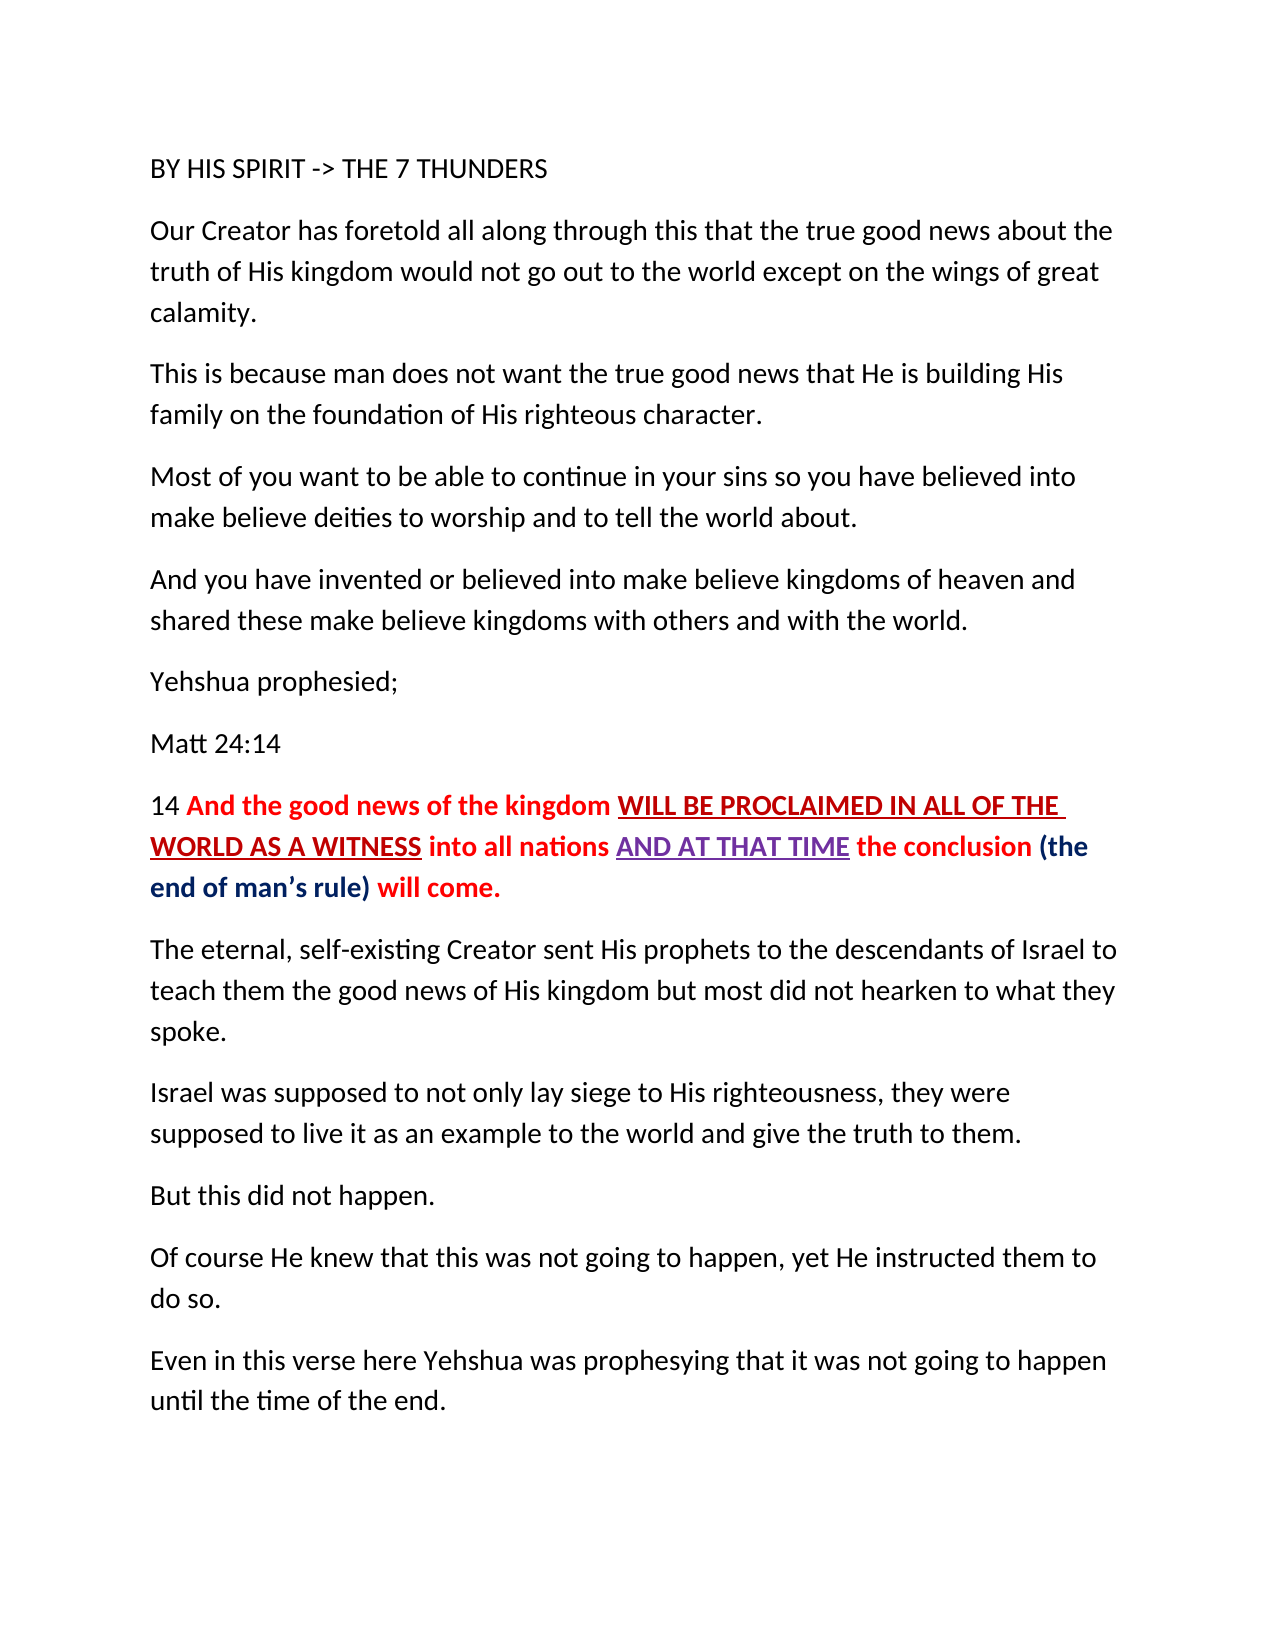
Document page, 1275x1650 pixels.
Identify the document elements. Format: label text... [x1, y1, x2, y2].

text And you have invented or believed into make believe kingdoms of heaven and shared these make believe kingdoms with others and with the world. [150, 561, 1125, 637]
text This is because man does not want the true good news that He is building His family on the foundation of His righteous character. [150, 355, 1125, 432]
text Of course He knew that this was not going to happen, yet He instructed them to do so. [150, 1239, 1125, 1315]
text Even in this verse here Yehshua was prophesying that it was not going to happen until the time of the end. [150, 1342, 1125, 1418]
text Yehshua prophesied; [150, 663, 1125, 699]
text Matt 24:14 [150, 725, 1125, 761]
text Most of you want to be able to continue in your sins so you have believed into make believe deities to worship and to tell the world about. [150, 458, 1125, 535]
text 14 And the good news of the kingdom WILL BE PROCLAIMED IN ALL OF THE WORLD AS A WITNESS into all nations AND AT THAT TIME the conclusion (the end of man’s rule) will come. [150, 787, 1125, 904]
text Our Creator has foretold all along through this that the true good news about the truth of His kingdom would not go out to the world except on the wings of great calamity. [150, 212, 1125, 329]
text The eternal, self-existing Creator sent His prophets to the descendants of Israel to teach them the good news of His kingdom but most did not hearken to what they spoke. [150, 931, 1125, 1048]
text But this did not happen. [150, 1177, 1125, 1213]
text BY HIS SPIRIT -> THE 7 THUNDERS [150, 150, 1125, 186]
text Israel was supposed to not only lay siege to His righteousness, they were supposed to live it as an example to the world and give the truth to them. [150, 1074, 1125, 1151]
